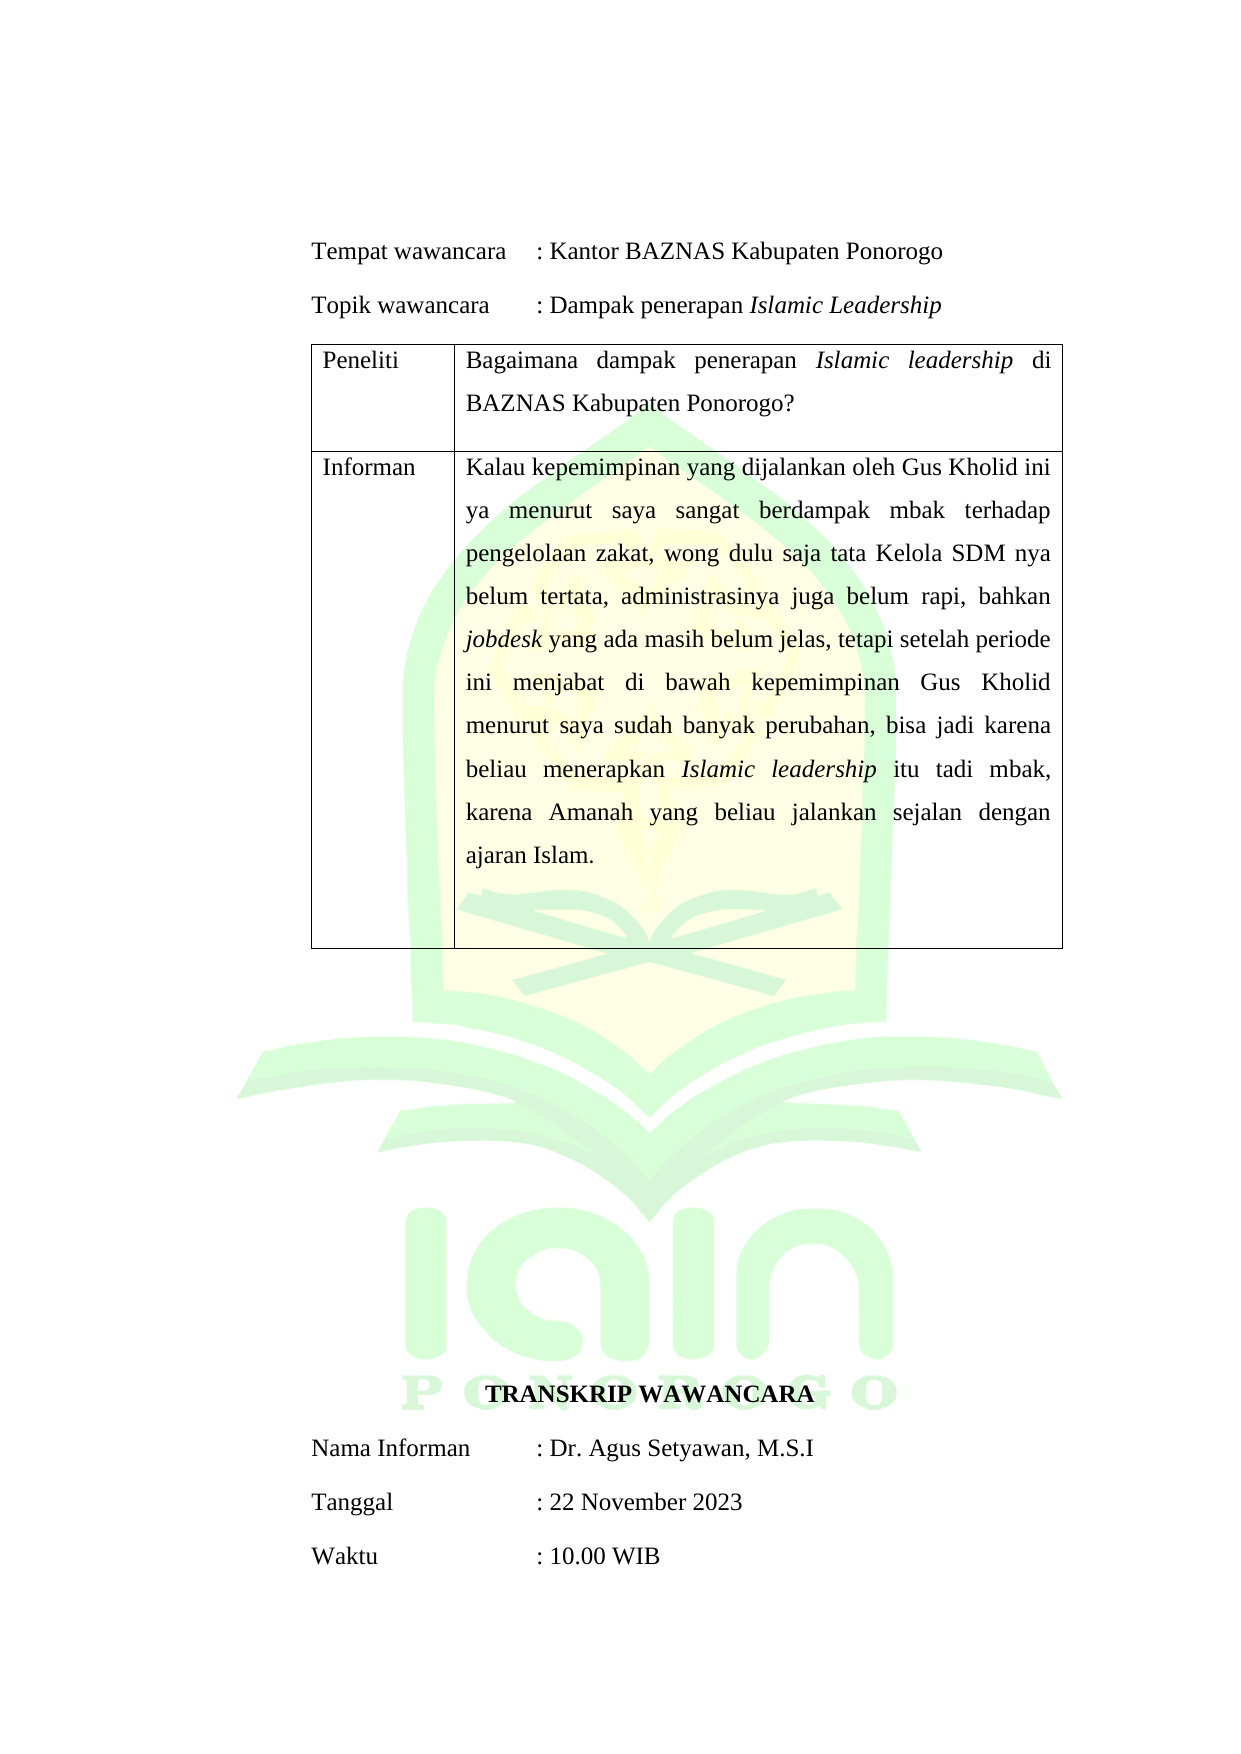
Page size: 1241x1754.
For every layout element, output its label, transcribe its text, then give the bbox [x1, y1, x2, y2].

table_header Bagaimana dampak penerapan Islamic leadership di BAZNAS Kabupaten Ponorogo? [455, 345, 1062, 451]
text Tanggal : 22 November 2023 [236, 1487, 1063, 1516]
table_cell Informan [312, 452, 454, 947]
text Nama Informan : Dr. Agus Setyawan, M.S.I [236, 1433, 1063, 1462]
text Waktu : 10.00 WIB [236, 1541, 1063, 1569]
table_header Peneliti [312, 345, 454, 451]
text Tempat wawancara : Kantor BAZNAS Kabupaten Ponorogo [236, 236, 1063, 265]
text Topik wawancara : Dampak penerapan Islamic Leadership [236, 290, 1063, 319]
table_cell Kalau kepemimpinan yang dijalankan oleh Gus Kholid ini ya menurut saya sangat berdampak mbak terhadap pengelolaan zakat, wong dulu saja tata Kelola SDM nya belum tertata, administrasinya juga belum rapi, bahkan jobdesk yang ada masih belum jelas, tetapi setelah periode ini menjabat di bawah kepemimpinan Gus Kholid menurut saya sudah banyak perubahan, bisa jadi karena beliau menerapkan Islamic leadership itu tadi mbak, karena Amanah yang beliau jalankan sejalan dengan ajaran Islam. [455, 452, 1062, 947]
text TRANSKRIP WAWANCARA [236, 1379, 1063, 1408]
